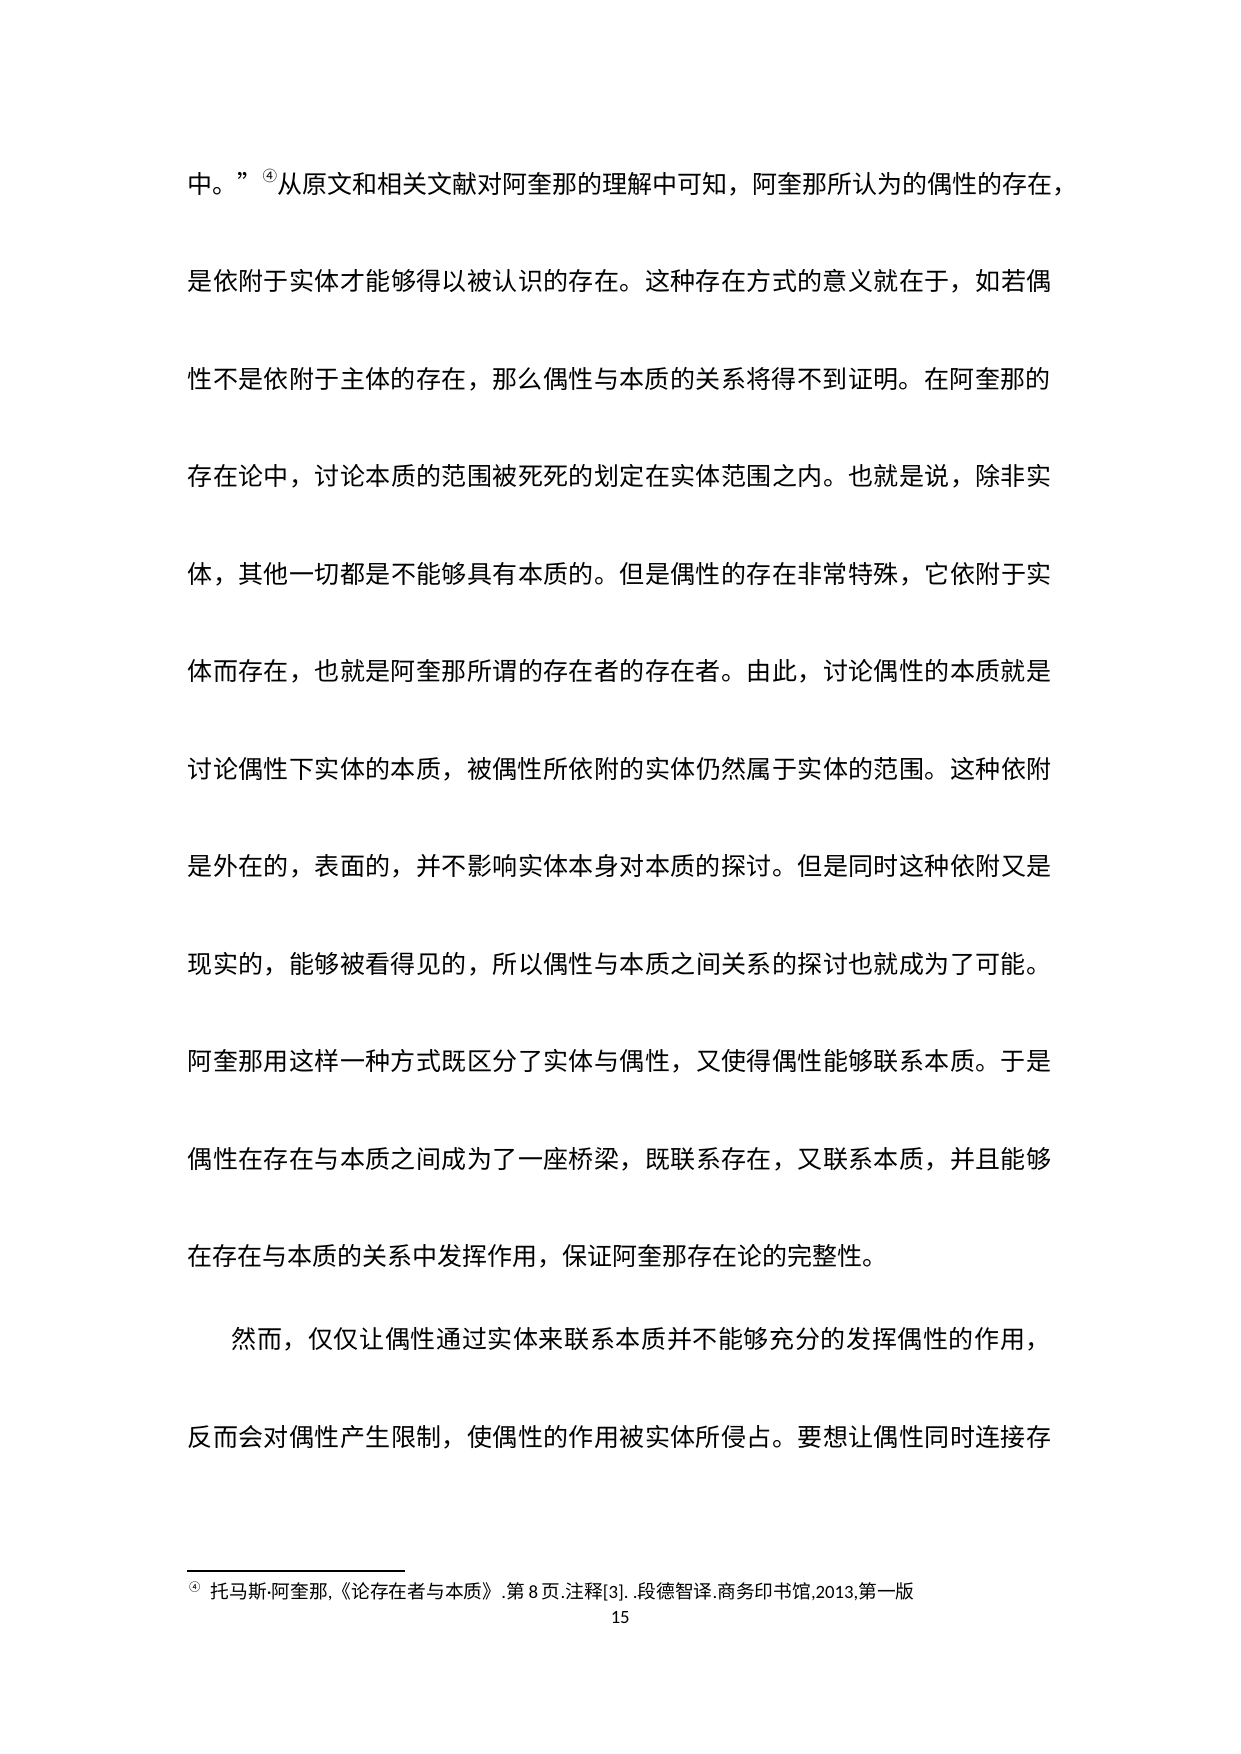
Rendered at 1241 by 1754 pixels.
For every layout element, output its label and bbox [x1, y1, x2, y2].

text [187, 150, 1053, 1287]
text [187, 1306, 1053, 1468]
